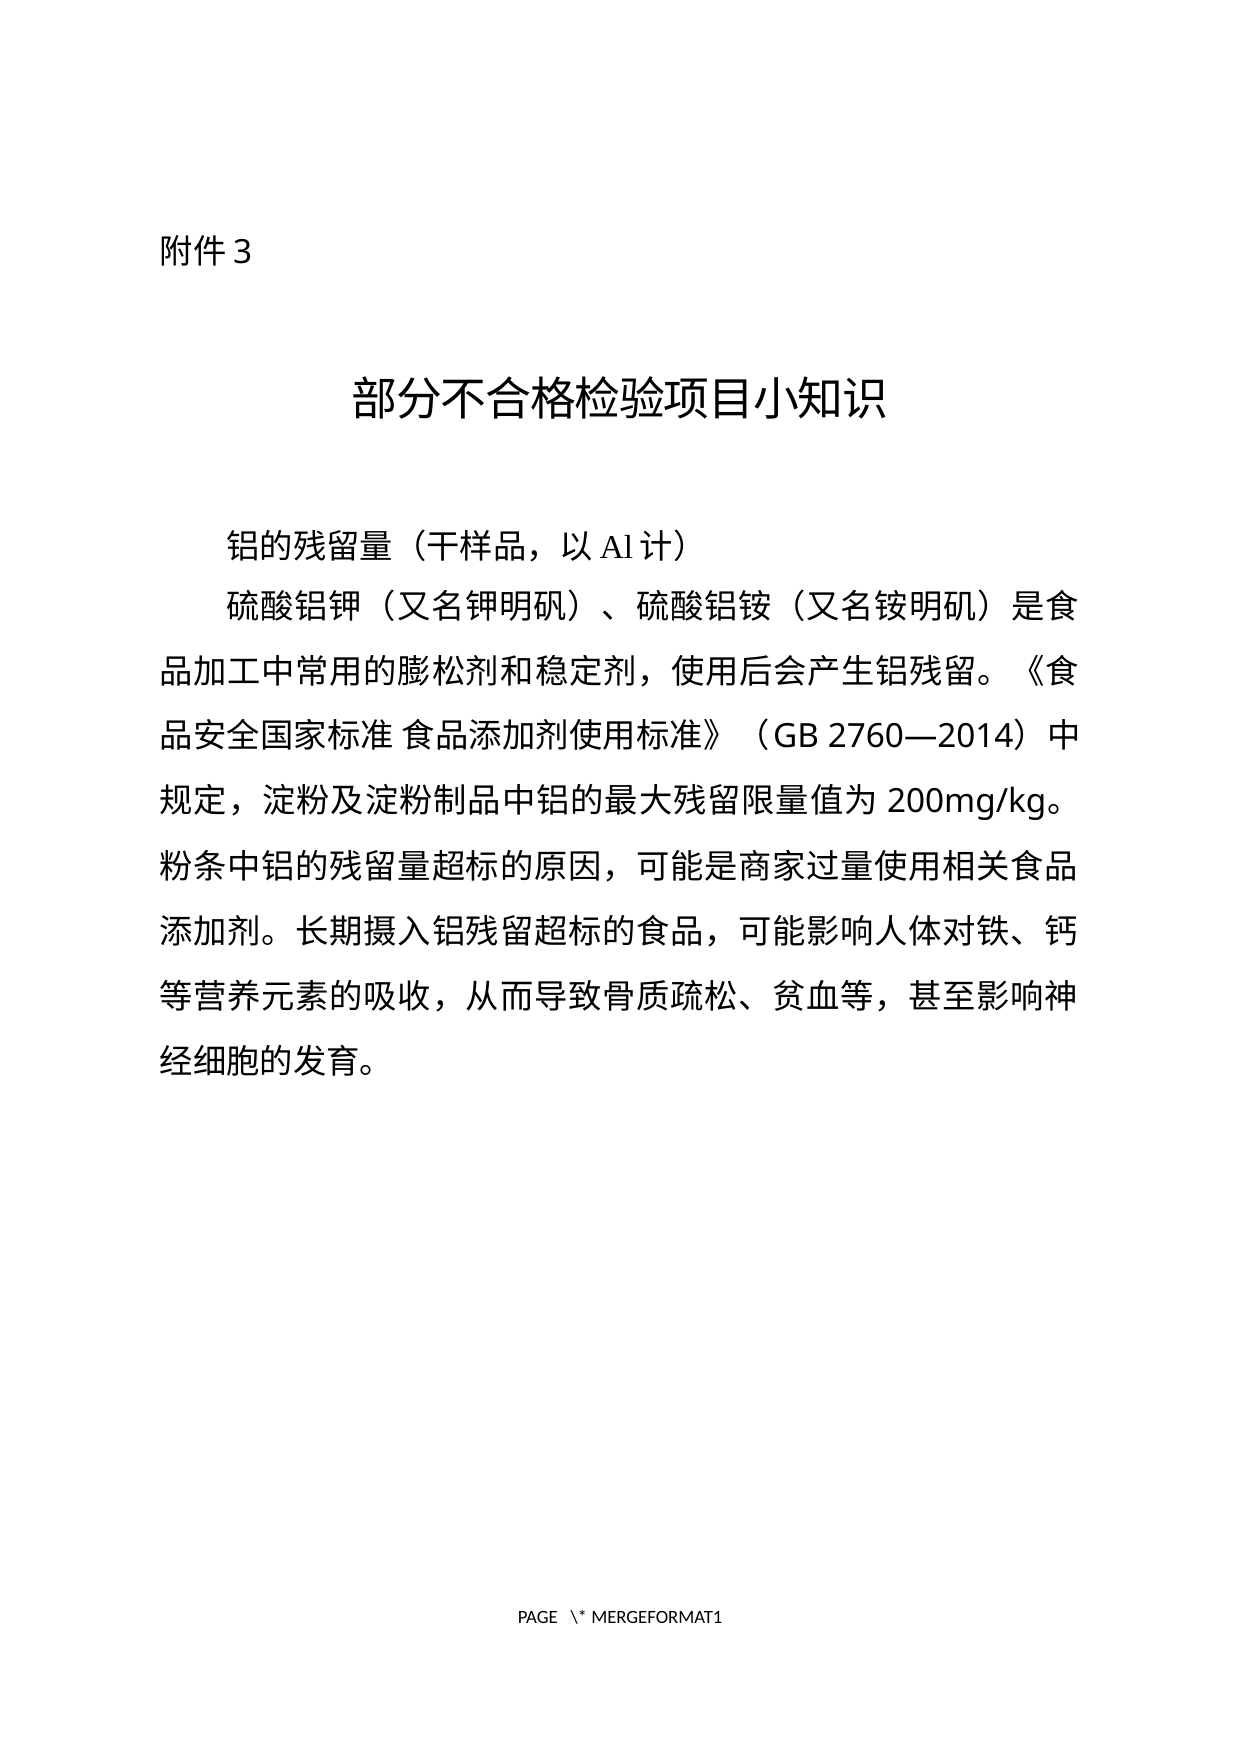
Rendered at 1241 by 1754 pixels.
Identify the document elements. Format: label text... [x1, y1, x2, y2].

text 硫酸铝钾（又名钾明矾）、硫酸铝铵（又名铵明矶）是食品加工中常用的膨松剂和稳定剂，使用后会产生铝残留。《食品安全国家标准 食品添加剂使用标准》（GB 2760—2014）中规定，淀粉及淀粉制品中铝的最大残留限量值为200mg/kg。粉条中铝的残留量超标的原因，可能是商家过量使用相关食品添加剂。长期摄入铝残留超标的食品，可能影响人体对铁、钙等营养元素的吸收，从而导致骨质疏松、贫血等，甚至影响神经细胞的发育。 [159, 571, 1081, 1091]
text 部分不合格检验项目小知识 [159, 347, 1081, 444]
text 铝的残留量（干样品，以Al计） [159, 509, 1081, 571]
text 附件3 [159, 217, 1081, 282]
